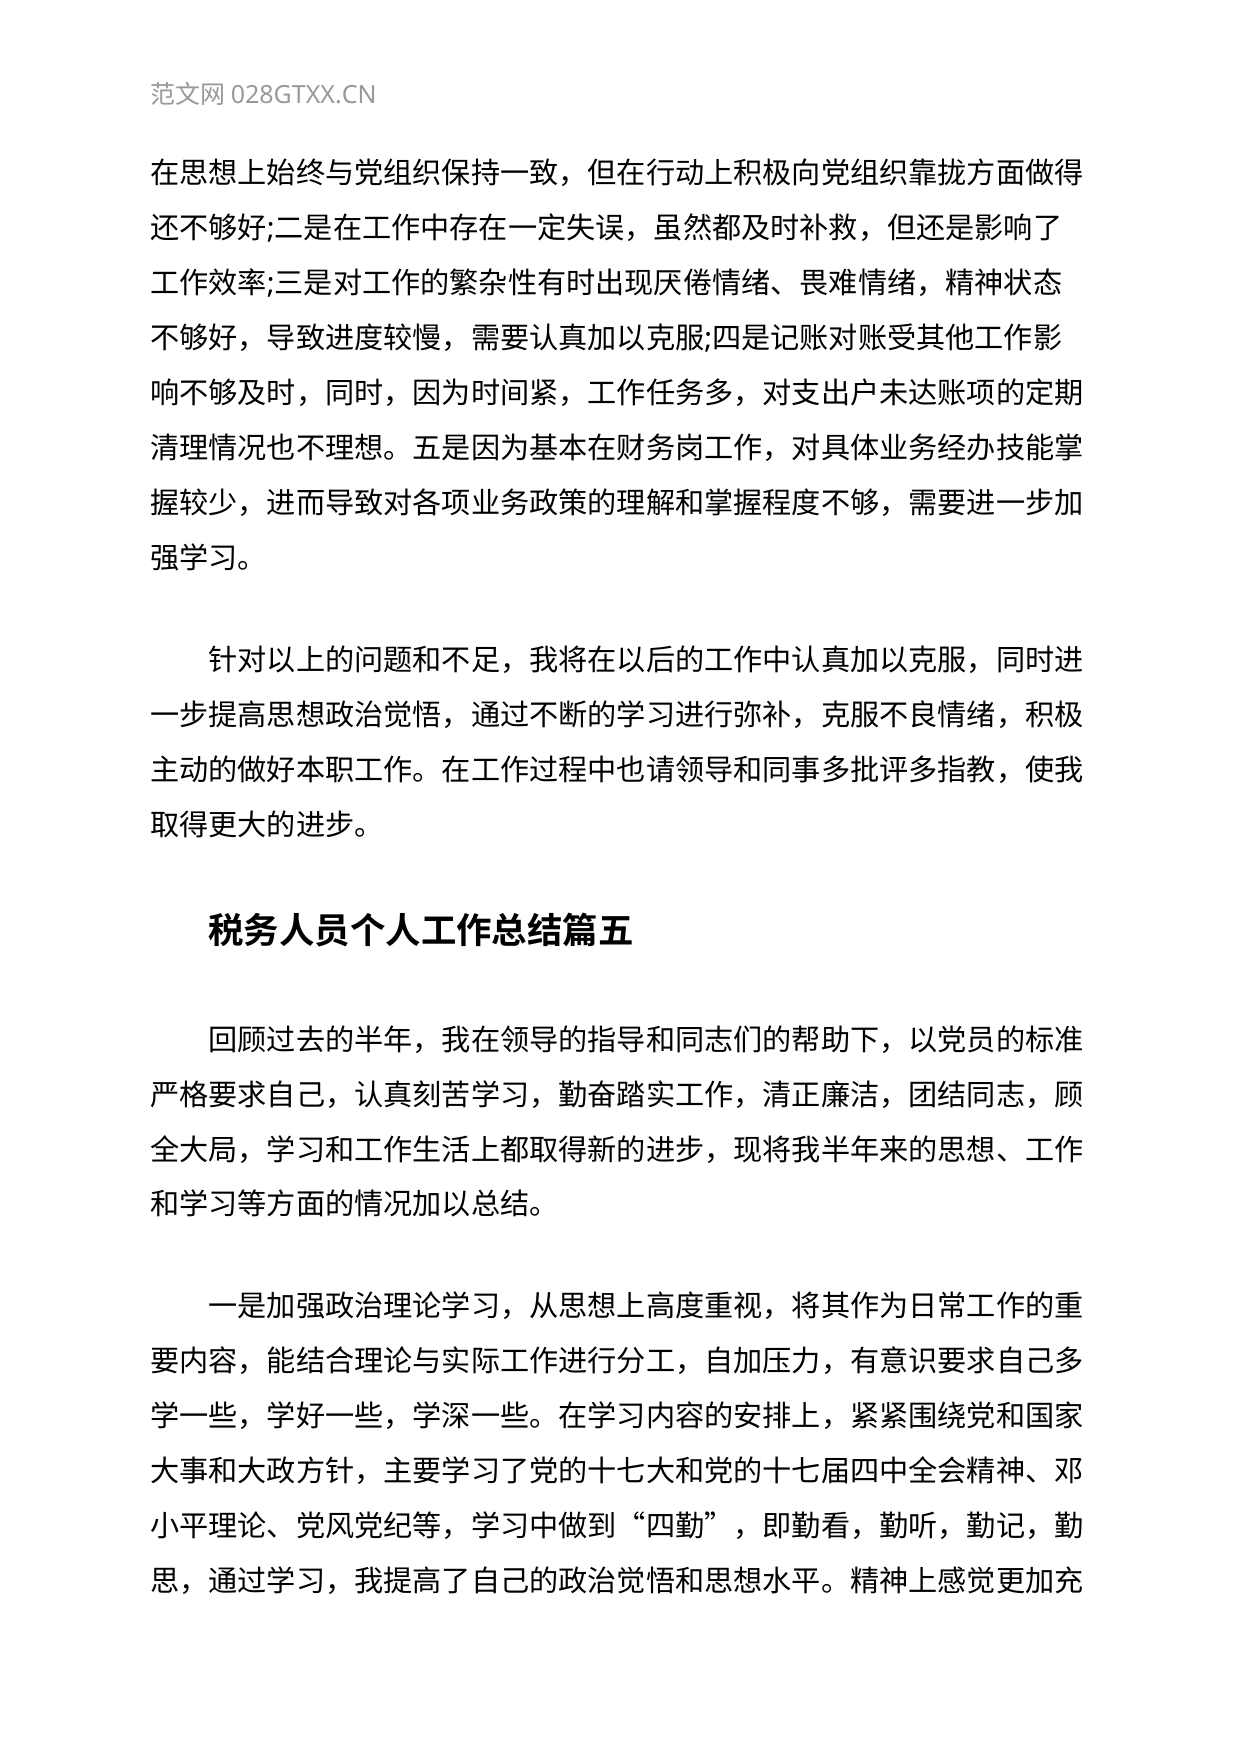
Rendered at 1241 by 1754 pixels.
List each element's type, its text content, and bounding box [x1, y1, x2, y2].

text 针对以上的问题和不足，我将在以后的工作中认真加以克服，同时进一步提高思想政治觉悟，通过不断的学习进行弥补，克服不良情绪，积极主动的做好本职工作。在工作过程中也请领导和同事多批评多指教，使我取得更大的进步。 [150, 636, 1090, 843]
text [150, 1283, 1090, 1599]
text 税务人员个人工作总结篇五 [150, 903, 1090, 954]
text 回顾过去的半年，我在领导的指导和同志们的帮助下，以党员的标准严格要求自己，认真刻苦学习，勤奋踏实工作，清正廉洁，团结同志，顾全大局，学习和工作生活上都取得新的进步，现将我半年来的思想、工作和学习等方面的情况加以总结。 [150, 1016, 1090, 1223]
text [150, 150, 1090, 577]
